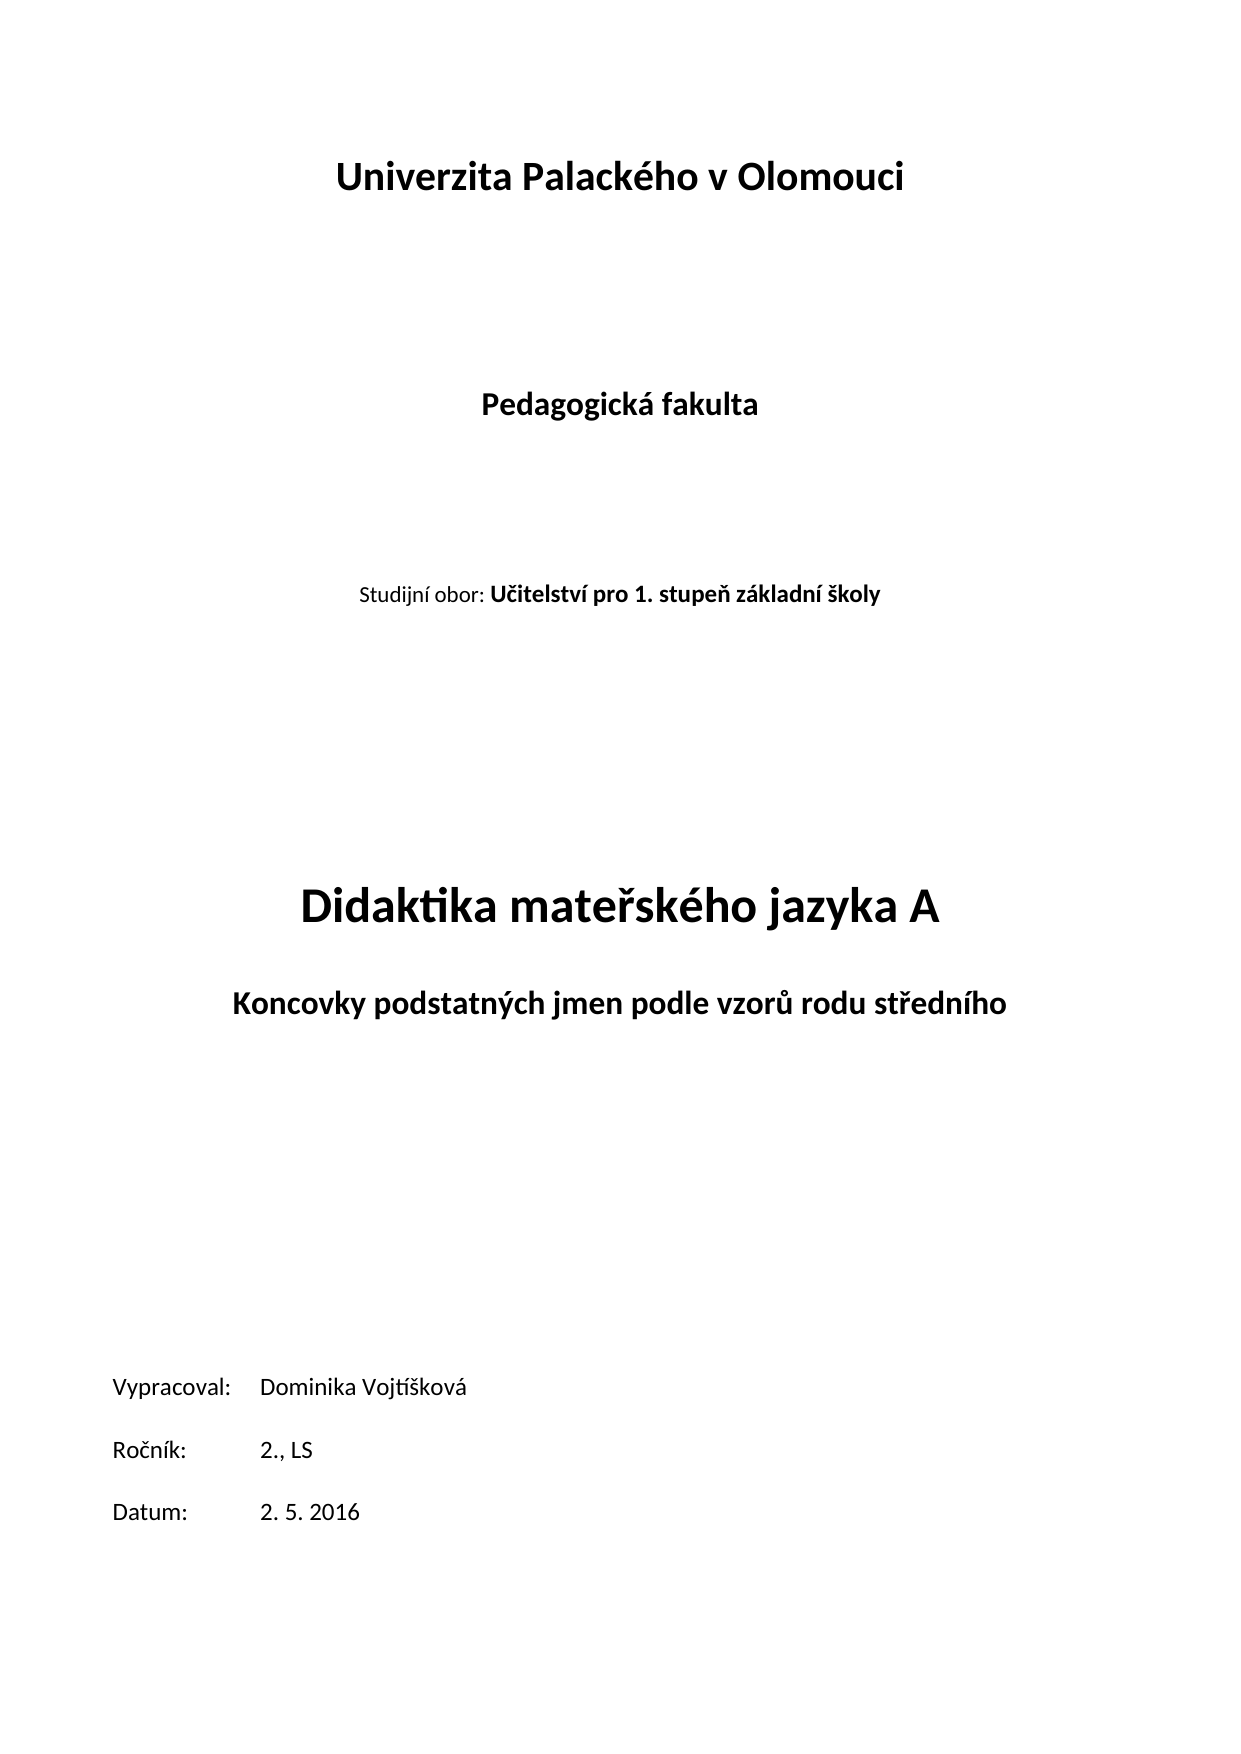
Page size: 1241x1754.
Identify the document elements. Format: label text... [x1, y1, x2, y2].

text Ročník: 2., LS [112, 1434, 1128, 1464]
text Koncovky podstatných jmen podle vzorů rodu středního [112, 982, 1128, 1022]
text Vypracoval: Dominika Vojtíšková [112, 1371, 1128, 1402]
text Didaktika mateřského jazyka A [112, 873, 1128, 934]
text Univerzita Palackého v Olomouci [112, 150, 1128, 201]
text Datum: 2. 5. 2016 [112, 1496, 1128, 1527]
text Pedagogická fakulta [112, 383, 1128, 424]
text Studijní obor: Učitelství pro 1. stupeň základní školy [112, 578, 1128, 608]
